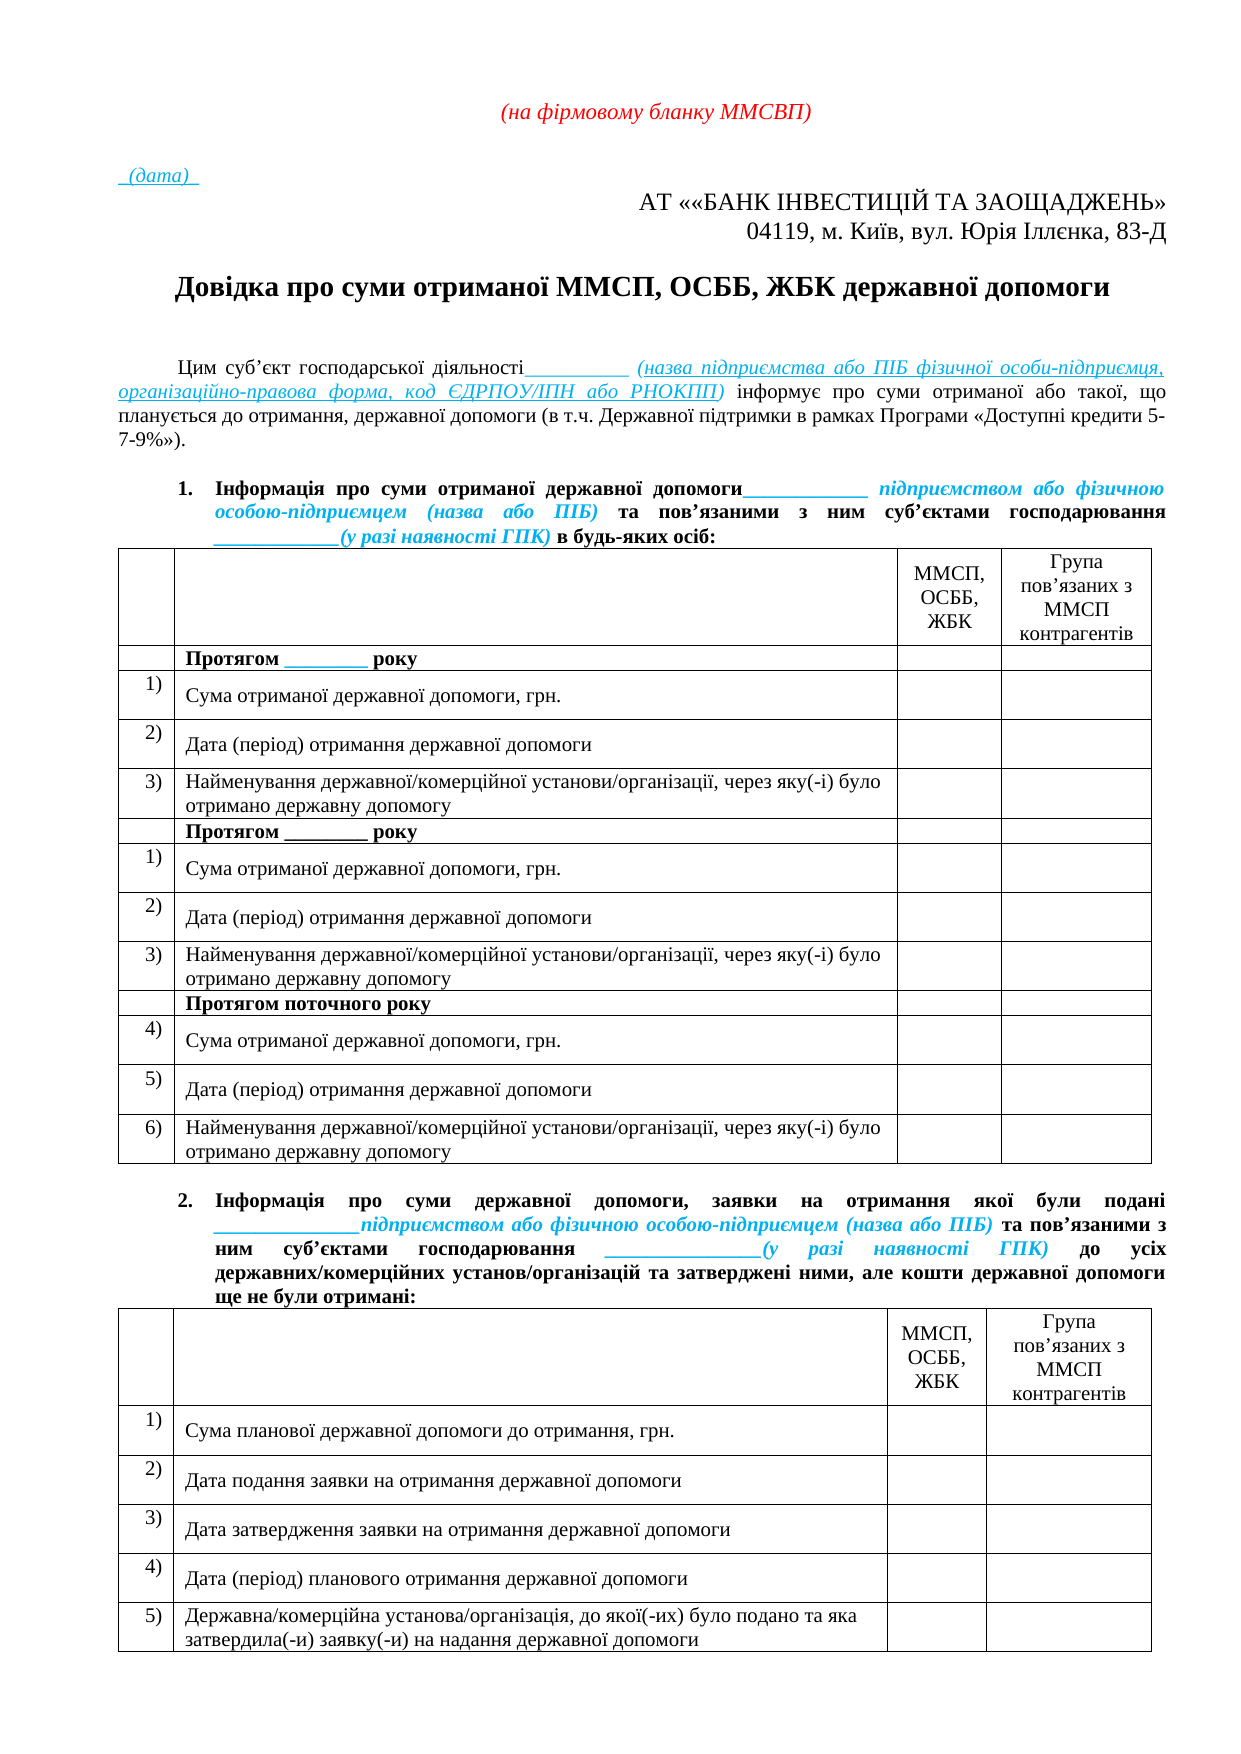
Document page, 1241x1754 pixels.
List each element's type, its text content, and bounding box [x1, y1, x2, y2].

table_cell [898, 646, 1001, 670]
table_cell Протягом поточного року [175, 991, 897, 1015]
table_cell Сума планової державної допомоги до отримання, грн. [174, 1406, 887, 1454]
table_cell [119, 1505, 173, 1553]
table_cell Дата подання заявки на отримання державної допомоги [174, 1456, 887, 1504]
table_cell [1002, 1115, 1151, 1163]
table_cell Сума отриманої державної допомоги, грн. [175, 844, 897, 892]
text 04119, м. Київ, вул. Юрія Іллєнка, 83-Д [118, 216, 1167, 245]
table_header [119, 1309, 173, 1405]
table_cell Державна/комерційна установа/організація, до якої(-их) було подано та яка затвердила(-и) заявку(-и) на надання державної допомоги [174, 1603, 887, 1651]
table_cell Дата (період) планового отримання державної допомоги [174, 1554, 887, 1602]
text Довідка про суми отриманої ММСП, ОСББ, ЖБК державної допомоги [118, 269, 1167, 302]
text Цим суб’єкт господарської діяльності__________ (назва підприємства або ПІБ фізичної особи-підприємця, організаційно-правова форма, код ЄДРПОУ/ІПН або РНОКПП) інформує про суми отриманої або такої, що планується до отримання, державної допомоги (в т.ч. Державної підтримки в рамках Програми «Доступні кредити 5-7-9%»). [118, 355, 1167, 451]
table_cell [1002, 671, 1151, 719]
table_cell [898, 819, 1001, 843]
table_cell Сума отриманої державної допомоги, грн. [175, 671, 897, 719]
table_header [175, 549, 897, 645]
table_cell [1002, 819, 1151, 843]
table_cell [888, 1554, 986, 1602]
table_cell [1002, 991, 1151, 1015]
list Інформація про суми отриманої державної допомоги____________ підприємством або фізичною особою-підприємцем (назва або ПІБ) та пов’язаними з ним суб’єктами господарювання ____________(у разі наявності ГПК) в будь-яких осіб: [177, 475, 1167, 548]
table_cell [1002, 769, 1151, 817]
table_cell [119, 646, 174, 670]
table_cell [888, 1603, 986, 1651]
table_cell [898, 1115, 1001, 1163]
table_header ММСП, ОСББ, ЖБК [888, 1309, 986, 1405]
table_cell [987, 1603, 1151, 1651]
table_cell [888, 1505, 986, 1553]
table_cell [987, 1456, 1151, 1504]
table_cell Найменування державної/комерційної установи/організації, через яку(-і) було отримано державну допомогу [175, 769, 897, 817]
table_cell [898, 1016, 1001, 1064]
table_cell [119, 1456, 173, 1504]
table_cell [898, 893, 1001, 941]
table_cell [1002, 720, 1151, 768]
table_cell [987, 1554, 1151, 1602]
text (на фірмовому бланку ММСВП) [148, 98, 1167, 124]
table_cell [119, 942, 174, 990]
table_cell [119, 991, 174, 1015]
table_cell Протягом ________ року [175, 819, 897, 843]
table_cell Дата (період) отримання державної допомоги [175, 893, 897, 941]
table_cell [1002, 844, 1151, 892]
table_cell [119, 769, 174, 817]
table_cell [1002, 1065, 1151, 1113]
table_cell Дата (період) отримання державної допомоги [175, 720, 897, 768]
table_cell [119, 893, 174, 941]
table_cell [898, 671, 1001, 719]
table_cell [119, 844, 174, 892]
table_cell [888, 1456, 986, 1504]
table_cell [119, 1016, 174, 1064]
text АТ ««БАНК ІНВЕСТИЦІЙ ТА ЗАОЩАДЖЕНЬ» [118, 187, 1167, 216]
text _(дата)_ [118, 163, 1167, 187]
table_cell Дата затвердження заявки на отримання державної допомоги [174, 1505, 887, 1553]
table_cell [898, 991, 1001, 1015]
table_cell [119, 671, 174, 719]
table_cell [119, 1554, 173, 1602]
table_cell [898, 1065, 1001, 1113]
table_cell [987, 1406, 1151, 1454]
table_cell Сума отриманої державної допомоги, грн. [175, 1016, 897, 1064]
table_header ММСП, ОСББ, ЖБК [898, 549, 1001, 645]
table_header Група пов’язаних з ММСП контрагентів [1002, 549, 1151, 645]
table_cell [1002, 893, 1151, 941]
table_cell [119, 720, 174, 768]
table_cell Найменування державної/комерційної установи/організації, через яку(-і) було отримано державну допомогу [175, 1115, 897, 1163]
table_cell Дата (період) отримання державної допомоги [175, 1065, 897, 1113]
table_header [174, 1309, 887, 1405]
list Інформація про суми державної допомоги, заявки на отримання якої були подані ______________підприємством або фізичною особою-підприємцем (назва або ПІБ) та пов’язаними з ним суб’єктами господарювання _______________(у разі наявності ГПК) до усіх державних/комерційних установ/організацій та затверджені ними, але кошти державної допомоги ще не були отримані: [177, 1188, 1167, 1308]
table_cell [1002, 942, 1151, 990]
table_header [119, 549, 174, 645]
table_cell [898, 720, 1001, 768]
table_cell Найменування державної/комерційної установи/організації, через яку(-і) було отримано державну допомогу [175, 942, 897, 990]
table_cell [987, 1505, 1151, 1553]
table_cell [1002, 1016, 1151, 1064]
table_cell [119, 819, 174, 843]
table_cell [119, 1115, 174, 1163]
table_cell [898, 769, 1001, 817]
table_cell [888, 1406, 986, 1454]
table_cell [898, 844, 1001, 892]
table_cell [1002, 646, 1151, 670]
table_cell Протягом ________ року [175, 646, 897, 670]
table_cell [119, 1065, 174, 1113]
table_cell [898, 942, 1001, 990]
table_cell [119, 1603, 173, 1651]
table_cell [119, 1406, 173, 1454]
table_header Група пов’язаних з ММСП контрагентів [987, 1309, 1151, 1405]
